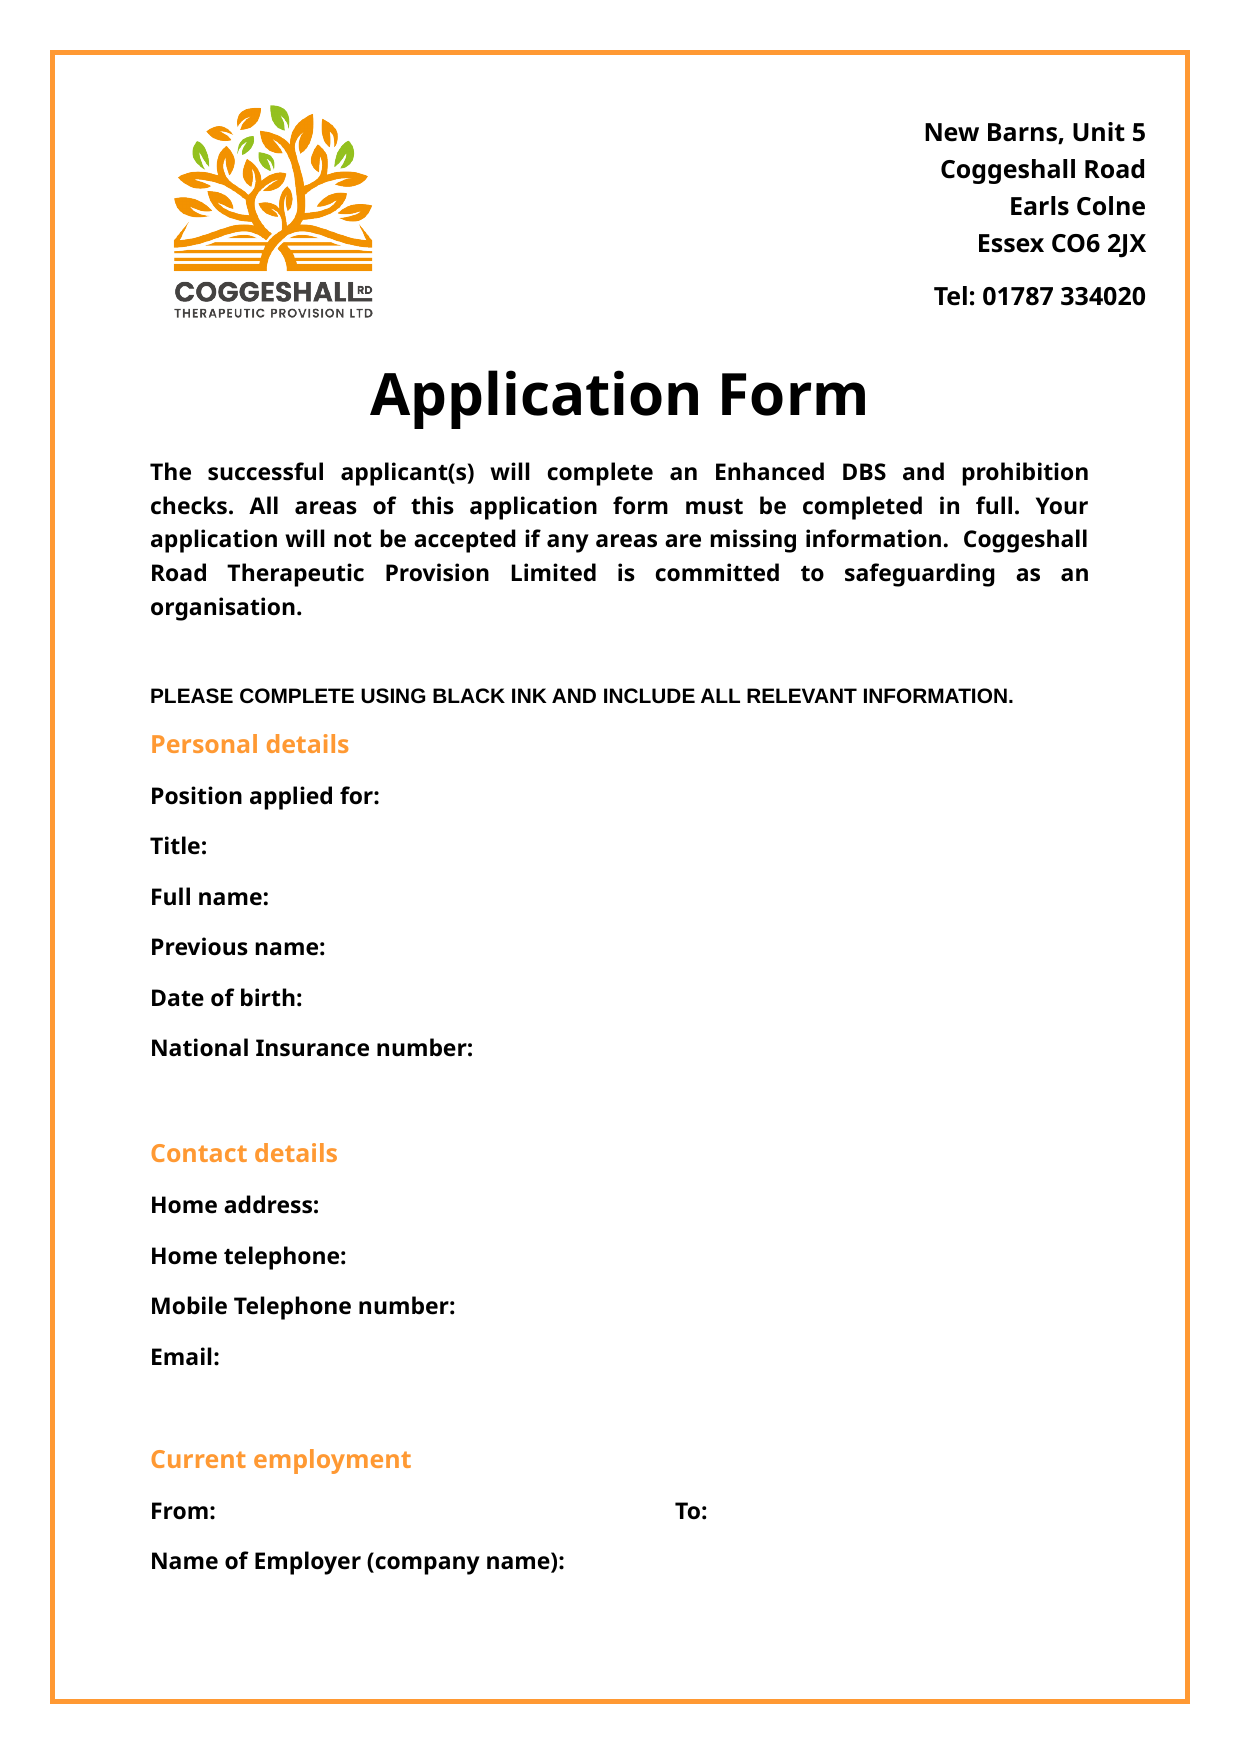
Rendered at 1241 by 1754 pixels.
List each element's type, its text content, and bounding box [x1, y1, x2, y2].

text Previous name: [150, 931, 1090, 962]
text From: To: [150, 1495, 1090, 1526]
text National Insurance number: [150, 1032, 1090, 1063]
text Personal details [150, 726, 1090, 760]
text The successful applicant(s) will complete an Enhanced DBS and prohibition checks. All areas of this application form must be completed in full. Your application will not be accepted if any areas are missing information. Coggeshall Road Therapeutic Provision Limited is committed to safeguarding as an organisation. [150, 456, 1090, 622]
text PLEASE COMPLETE USING BLACK INK AND INCLUDE ALL RELEVANT INFORMATION. [150, 684, 1090, 708]
text Home telephone: [150, 1239, 1090, 1271]
picture [150, 88, 396, 335]
text Mobile Telephone number: [150, 1290, 1090, 1321]
text Contact details [150, 1136, 1090, 1170]
text Date of birth: [150, 981, 1090, 1013]
text Name of Employer (company name): [150, 1545, 1090, 1576]
text Email: [150, 1340, 1090, 1372]
text Application Form [150, 353, 1090, 433]
text Full name: [150, 881, 1090, 912]
text Position applied for: [150, 780, 1090, 811]
text Current employment [150, 1441, 1090, 1475]
text Title: [150, 830, 1090, 861]
text Home address: [150, 1189, 1090, 1220]
